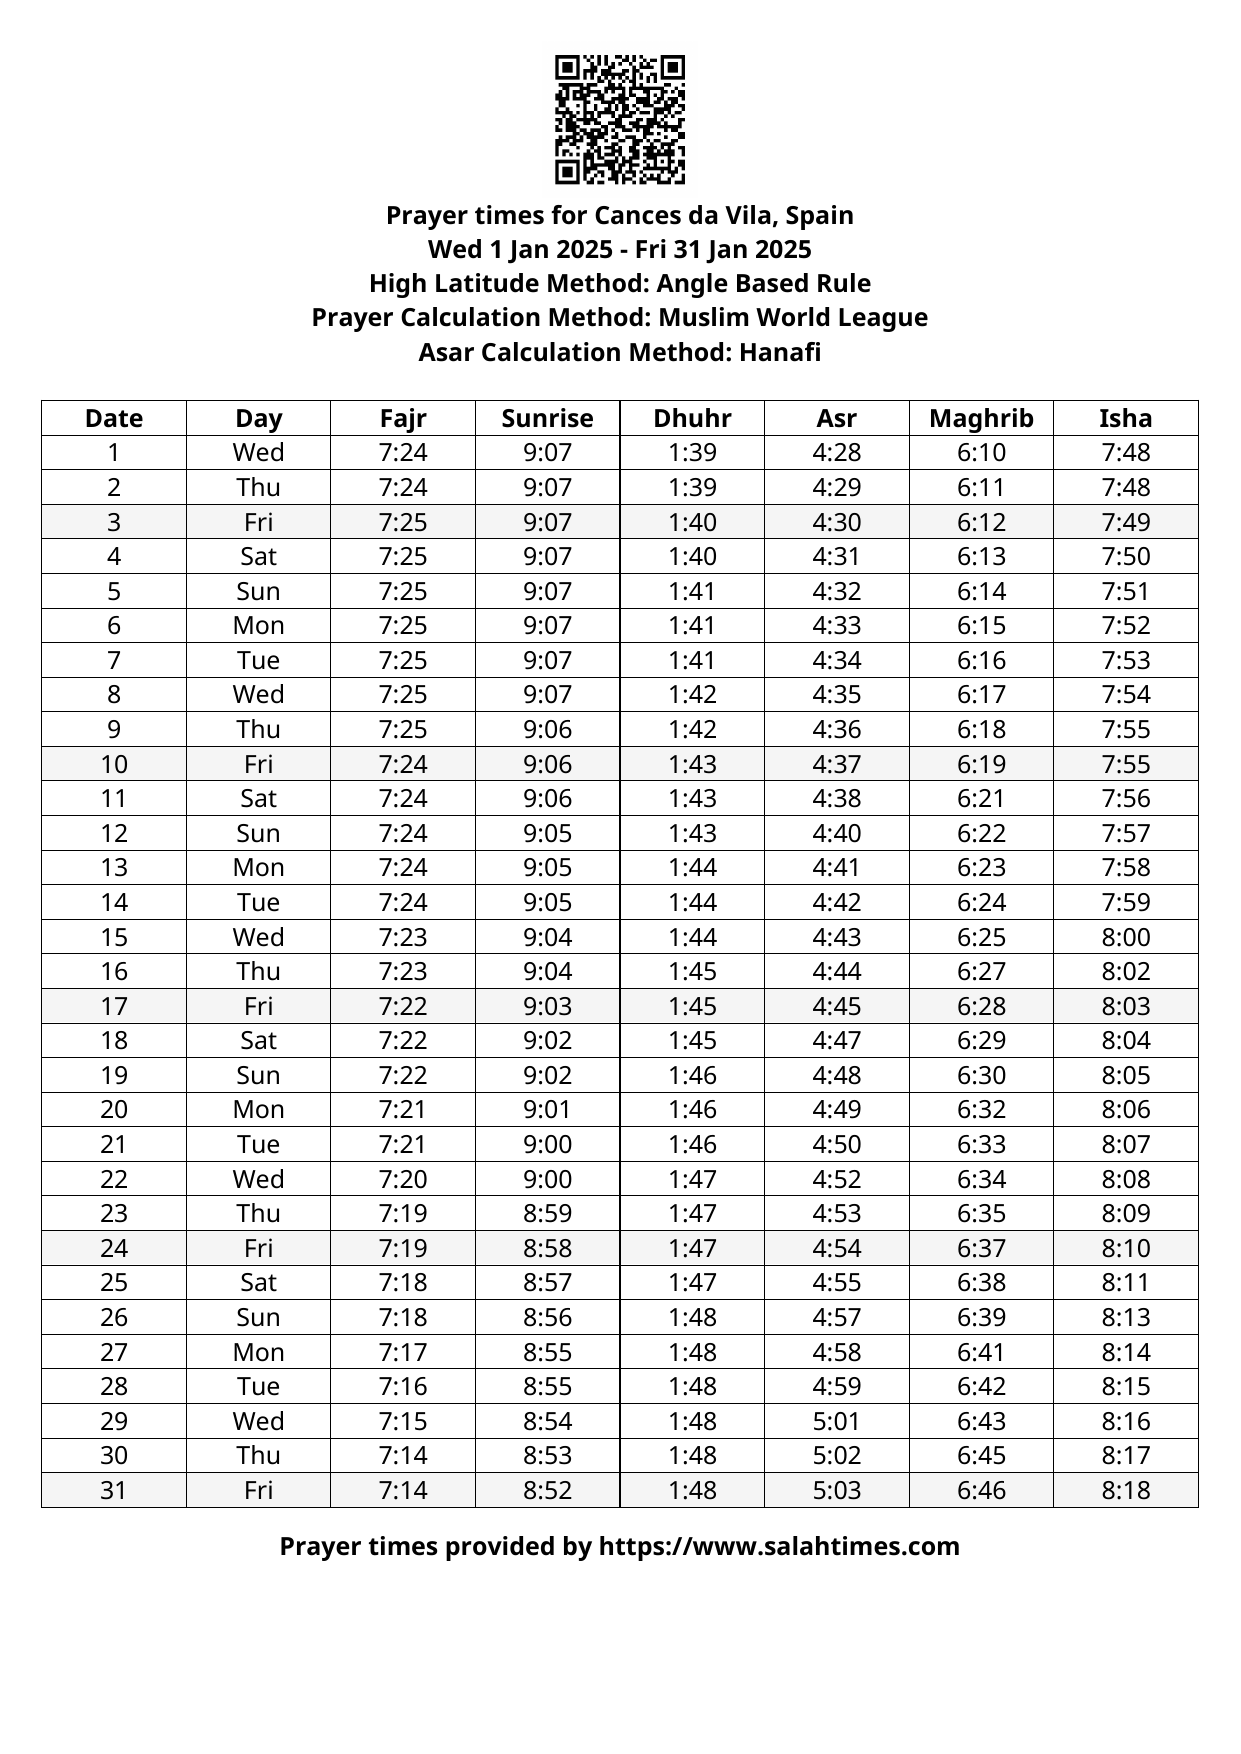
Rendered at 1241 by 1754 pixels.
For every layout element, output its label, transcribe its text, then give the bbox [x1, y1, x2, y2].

table_cell 9:02 [476, 1058, 619, 1092]
table_cell 4:29 [765, 470, 909, 504]
table_cell 1:46 [621, 1058, 764, 1092]
table_cell 9:07 [476, 609, 619, 642]
table_cell 6:19 [910, 747, 1053, 780]
table_cell 7:24 [331, 816, 475, 849]
table_cell 15 [42, 920, 186, 953]
table_cell 1:40 [621, 539, 764, 573]
table_cell 1:46 [621, 1093, 764, 1126]
table_cell 4:31 [765, 539, 909, 573]
table_cell Mon [187, 1093, 330, 1126]
table_cell 9:04 [476, 920, 619, 953]
table_header Dhuhr [621, 401, 764, 434]
table_cell Wed [187, 678, 330, 711]
table_cell 8:00 [1054, 920, 1198, 953]
table_cell 7:21 [331, 1127, 475, 1161]
table_cell Thu [187, 712, 330, 746]
table_cell 4:44 [765, 954, 909, 988]
table_cell 8:16 [1054, 1404, 1198, 1437]
table_cell 7:59 [1054, 885, 1198, 919]
table_cell 8:10 [1054, 1231, 1198, 1264]
table_cell 6:14 [910, 574, 1053, 607]
table_header Fajr [331, 401, 475, 434]
table_cell 12 [42, 816, 186, 849]
table_cell 21 [42, 1127, 186, 1161]
table_cell 1:45 [621, 989, 764, 1022]
table_cell 1:47 [621, 1162, 764, 1195]
table_cell 4:54 [765, 1231, 909, 1264]
table_cell 14 [42, 885, 186, 919]
table_cell 10 [42, 747, 186, 780]
table_cell 6:45 [910, 1439, 1053, 1472]
table_cell 4:34 [765, 643, 909, 677]
table_cell 9 [42, 712, 186, 746]
table_cell Sat [187, 781, 330, 815]
table_cell 9:01 [476, 1093, 619, 1126]
table_cell 7:14 [331, 1473, 475, 1507]
table_cell 9:00 [476, 1127, 619, 1161]
table_cell 8:07 [1054, 1127, 1198, 1161]
table_cell Sat [187, 539, 330, 573]
table_cell 8:54 [476, 1404, 619, 1437]
table_cell 6:33 [910, 1127, 1053, 1161]
table_cell 26 [42, 1300, 186, 1334]
table_cell 6:10 [910, 436, 1053, 469]
table_cell 4:41 [765, 851, 909, 884]
table_cell 6:16 [910, 643, 1053, 677]
table_cell 1:44 [621, 920, 764, 953]
table_cell 9:07 [476, 539, 619, 573]
table_cell Fri [187, 505, 330, 538]
table_cell 4:59 [765, 1369, 909, 1403]
table_cell 8:05 [1054, 1058, 1198, 1092]
table_cell 7:58 [1054, 851, 1198, 884]
table_cell 6:42 [910, 1369, 1053, 1403]
table_cell 7:18 [331, 1300, 475, 1334]
table_cell 8:57 [476, 1266, 619, 1299]
table_cell 6:32 [910, 1093, 1053, 1126]
table_cell 22 [42, 1162, 186, 1195]
table_cell 8:08 [1054, 1162, 1198, 1195]
table_cell 9:05 [476, 816, 619, 849]
table_cell 4:33 [765, 609, 909, 642]
table_cell 1:39 [621, 470, 764, 504]
table_cell 1:44 [621, 851, 764, 884]
table_cell 1:47 [621, 1266, 764, 1299]
table_cell Fri [187, 1473, 330, 1507]
table_cell 8:18 [1054, 1473, 1198, 1507]
table_cell 7:15 [331, 1404, 475, 1437]
table_cell 8:02 [1054, 954, 1198, 988]
table_cell Fri [187, 1231, 330, 1264]
text Wed 1 Jan 2025 - Fri 31 Jan 2025 [42, 232, 1198, 266]
table_cell 27 [42, 1335, 186, 1368]
table_cell 7:24 [331, 885, 475, 919]
table_cell 9:02 [476, 1024, 619, 1057]
table_cell 4:58 [765, 1335, 909, 1368]
table_cell 18 [42, 1024, 186, 1057]
table_cell 6:15 [910, 609, 1053, 642]
table_cell 1:48 [621, 1300, 764, 1334]
table_cell 7:53 [1054, 643, 1198, 677]
table_cell 6:43 [910, 1404, 1053, 1437]
table_cell 4:37 [765, 747, 909, 780]
table_cell 4:57 [765, 1300, 909, 1334]
table_cell 1:41 [621, 643, 764, 677]
table_cell 8:11 [1054, 1266, 1198, 1299]
table_cell 1:43 [621, 747, 764, 780]
table_cell 6:39 [910, 1300, 1053, 1334]
table_header Isha [1054, 401, 1198, 434]
table_cell Mon [187, 609, 330, 642]
table_cell 1:41 [621, 609, 764, 642]
table_cell 6 [42, 609, 186, 642]
table_cell 24 [42, 1231, 186, 1264]
table_cell Sat [187, 1266, 330, 1299]
table_cell 6:23 [910, 851, 1053, 884]
table_cell Thu [187, 1196, 330, 1230]
picture [542, 41, 699, 198]
table_cell 11 [42, 781, 186, 815]
table_header Asr [765, 401, 909, 434]
table_cell 4 [42, 539, 186, 573]
table_cell 7:55 [1054, 747, 1198, 780]
table_cell 7:24 [331, 781, 475, 815]
table_cell 9:05 [476, 885, 619, 919]
table_cell 1:42 [621, 712, 764, 746]
table_cell 7:19 [331, 1196, 475, 1230]
table_cell 1:44 [621, 885, 764, 919]
table_cell Tue [187, 1369, 330, 1403]
table_cell 1:41 [621, 574, 764, 607]
table_cell 30 [42, 1439, 186, 1472]
table_cell 7:25 [331, 539, 475, 573]
table_cell 1:43 [621, 781, 764, 815]
table_cell 6:27 [910, 954, 1053, 988]
table_cell 1:48 [621, 1404, 764, 1437]
table_cell 19 [42, 1058, 186, 1092]
table_cell 9:05 [476, 851, 619, 884]
table_cell 6:34 [910, 1162, 1053, 1195]
table_cell 7:25 [331, 678, 475, 711]
table_cell 7:56 [1054, 781, 1198, 815]
table_cell 4:55 [765, 1266, 909, 1299]
table_cell Wed [187, 1162, 330, 1195]
table_cell 1:42 [621, 678, 764, 711]
table_cell 7:51 [1054, 574, 1198, 607]
table_cell 4:36 [765, 712, 909, 746]
table_cell 7:57 [1054, 816, 1198, 849]
table_cell 9:07 [476, 505, 619, 538]
table_cell 4:43 [765, 920, 909, 953]
table_cell Wed [187, 1404, 330, 1437]
table_cell 13 [42, 851, 186, 884]
table_cell 7:25 [331, 712, 475, 746]
table_cell 6:38 [910, 1266, 1053, 1299]
table_cell 4:40 [765, 816, 909, 849]
table_cell 1:39 [621, 436, 764, 469]
table_cell 6:28 [910, 989, 1053, 1022]
table_cell Mon [187, 851, 330, 884]
table_cell 9:06 [476, 712, 619, 746]
table_cell Thu [187, 470, 330, 504]
table_cell 3 [42, 505, 186, 538]
table_cell Sun [187, 816, 330, 849]
table_cell 1 [42, 436, 186, 469]
table_cell 1:48 [621, 1473, 764, 1507]
table_cell 8:56 [476, 1300, 619, 1334]
table_cell 4:32 [765, 574, 909, 607]
table_cell 4:30 [765, 505, 909, 538]
table_cell 9:06 [476, 781, 619, 815]
table_cell 4:53 [765, 1196, 909, 1230]
table_cell Mon [187, 1335, 330, 1368]
table_cell Sun [187, 1300, 330, 1334]
table_cell Tue [187, 1127, 330, 1161]
table_cell 4:28 [765, 436, 909, 469]
table_cell 4:48 [765, 1058, 909, 1092]
table_cell 8 [42, 678, 186, 711]
table_cell 7:21 [331, 1093, 475, 1126]
table_cell 6:41 [910, 1335, 1053, 1368]
table_cell Thu [187, 954, 330, 988]
table_cell 31 [42, 1473, 186, 1507]
table_cell 29 [42, 1404, 186, 1437]
table_cell 1:43 [621, 816, 764, 849]
table_cell 1:45 [621, 954, 764, 988]
table_cell 6:25 [910, 920, 1053, 953]
table_cell 7:19 [331, 1231, 475, 1264]
table_cell 9:07 [476, 643, 619, 677]
table_cell 7:25 [331, 574, 475, 607]
table_cell Fri [187, 747, 330, 780]
text Asar Calculation Method: Hanafi [42, 334, 1198, 368]
table_cell 7:48 [1054, 470, 1198, 504]
table_cell 1:40 [621, 505, 764, 538]
table_cell 1:45 [621, 1024, 764, 1057]
table_cell 6:13 [910, 539, 1053, 573]
table_cell Sun [187, 1058, 330, 1092]
table_cell 7:25 [331, 505, 475, 538]
table_cell 5:03 [765, 1473, 909, 1507]
table_cell 6:29 [910, 1024, 1053, 1057]
table_cell 6:18 [910, 712, 1053, 746]
table_cell 1:46 [621, 1127, 764, 1161]
table_cell 7:16 [331, 1369, 475, 1403]
table_cell 7:49 [1054, 505, 1198, 538]
table_cell 6:17 [910, 678, 1053, 711]
table_cell Wed [187, 436, 330, 469]
table_cell 5:01 [765, 1404, 909, 1437]
table_cell 8:15 [1054, 1369, 1198, 1403]
table_cell 9:03 [476, 989, 619, 1022]
table_cell 20 [42, 1093, 186, 1126]
table_header Date [42, 401, 186, 434]
table_cell Tue [187, 643, 330, 677]
table_cell 8:53 [476, 1439, 619, 1472]
table_cell Wed [187, 920, 330, 953]
table_cell 6:46 [910, 1473, 1053, 1507]
table_cell 6:11 [910, 470, 1053, 504]
table_cell 8:17 [1054, 1439, 1198, 1472]
table_cell 7:24 [331, 747, 475, 780]
table_cell 4:35 [765, 678, 909, 711]
table_cell 6:30 [910, 1058, 1053, 1092]
table_cell 7:23 [331, 954, 475, 988]
table_cell 4:50 [765, 1127, 909, 1161]
table_cell 6:22 [910, 816, 1053, 849]
table_cell 23 [42, 1196, 186, 1230]
table_cell 9:07 [476, 436, 619, 469]
table_cell 9:04 [476, 954, 619, 988]
table_cell 7:25 [331, 643, 475, 677]
table_cell 9:00 [476, 1162, 619, 1195]
table_cell 4:45 [765, 989, 909, 1022]
table_cell 7:18 [331, 1266, 475, 1299]
table_cell 7:22 [331, 1058, 475, 1092]
table_cell 4:49 [765, 1093, 909, 1126]
table_header Day [187, 401, 330, 434]
table_cell 8:04 [1054, 1024, 1198, 1057]
table_cell Tue [187, 885, 330, 919]
table_cell 8:06 [1054, 1093, 1198, 1126]
table_cell 5 [42, 574, 186, 607]
table_cell 25 [42, 1266, 186, 1299]
table_cell 8:55 [476, 1369, 619, 1403]
table_cell 1:48 [621, 1439, 764, 1472]
table_cell 4:42 [765, 885, 909, 919]
table_cell 7:24 [331, 851, 475, 884]
table_cell 8:58 [476, 1231, 619, 1264]
table_cell 7 [42, 643, 186, 677]
table_cell 7:23 [331, 920, 475, 953]
text Prayer times for Cances da Vila, Spain [42, 198, 1198, 232]
table_cell 4:47 [765, 1024, 909, 1057]
table_cell 28 [42, 1369, 186, 1403]
table_cell Fri [187, 989, 330, 1022]
table_cell 1:47 [621, 1231, 764, 1264]
table_cell 7:22 [331, 1024, 475, 1057]
table_cell 6:37 [910, 1231, 1053, 1264]
table_cell Sun [187, 574, 330, 607]
table_cell 8:14 [1054, 1335, 1198, 1368]
table_cell 7:24 [331, 436, 475, 469]
table_cell 6:24 [910, 885, 1053, 919]
table_cell 9:06 [476, 747, 619, 780]
table_cell 7:20 [331, 1162, 475, 1195]
table_header Maghrib [910, 401, 1053, 434]
table_cell 7:25 [331, 609, 475, 642]
table_cell 16 [42, 954, 186, 988]
table_cell 6:12 [910, 505, 1053, 538]
text High Latitude Method: Angle Based Rule [42, 266, 1198, 300]
table_cell 6:35 [910, 1196, 1053, 1230]
table_cell 7:14 [331, 1439, 475, 1472]
table_cell 2 [42, 470, 186, 504]
table_cell 7:52 [1054, 609, 1198, 642]
table_cell 7:24 [331, 470, 475, 504]
table_cell 7:50 [1054, 539, 1198, 573]
table_cell 7:17 [331, 1335, 475, 1368]
table_cell Sat [187, 1024, 330, 1057]
table_cell 1:48 [621, 1369, 764, 1403]
table_cell 7:54 [1054, 678, 1198, 711]
table_cell 4:52 [765, 1162, 909, 1195]
table_cell 8:09 [1054, 1196, 1198, 1230]
table_cell 17 [42, 989, 186, 1022]
table_header Sunrise [476, 401, 619, 434]
table_cell 1:48 [621, 1335, 764, 1368]
table_cell 7:22 [331, 989, 475, 1022]
table_cell 8:03 [1054, 989, 1198, 1022]
table_cell 9:07 [476, 574, 619, 607]
table_cell 8:59 [476, 1196, 619, 1230]
table_cell 4:38 [765, 781, 909, 815]
table_cell 8:52 [476, 1473, 619, 1507]
table_cell 8:13 [1054, 1300, 1198, 1334]
text Prayer Calculation Method: Muslim World League [42, 300, 1198, 334]
table_cell 7:55 [1054, 712, 1198, 746]
table_cell 8:55 [476, 1335, 619, 1368]
table_cell Thu [187, 1439, 330, 1472]
table_cell 7:48 [1054, 436, 1198, 469]
text Prayer times provided by https://www.salahtimes.com [42, 1528, 1198, 1563]
table_cell 9:07 [476, 470, 619, 504]
table_cell 1:47 [621, 1196, 764, 1230]
table_cell 9:07 [476, 678, 619, 711]
table_cell 5:02 [765, 1439, 909, 1472]
table_cell 6:21 [910, 781, 1053, 815]
